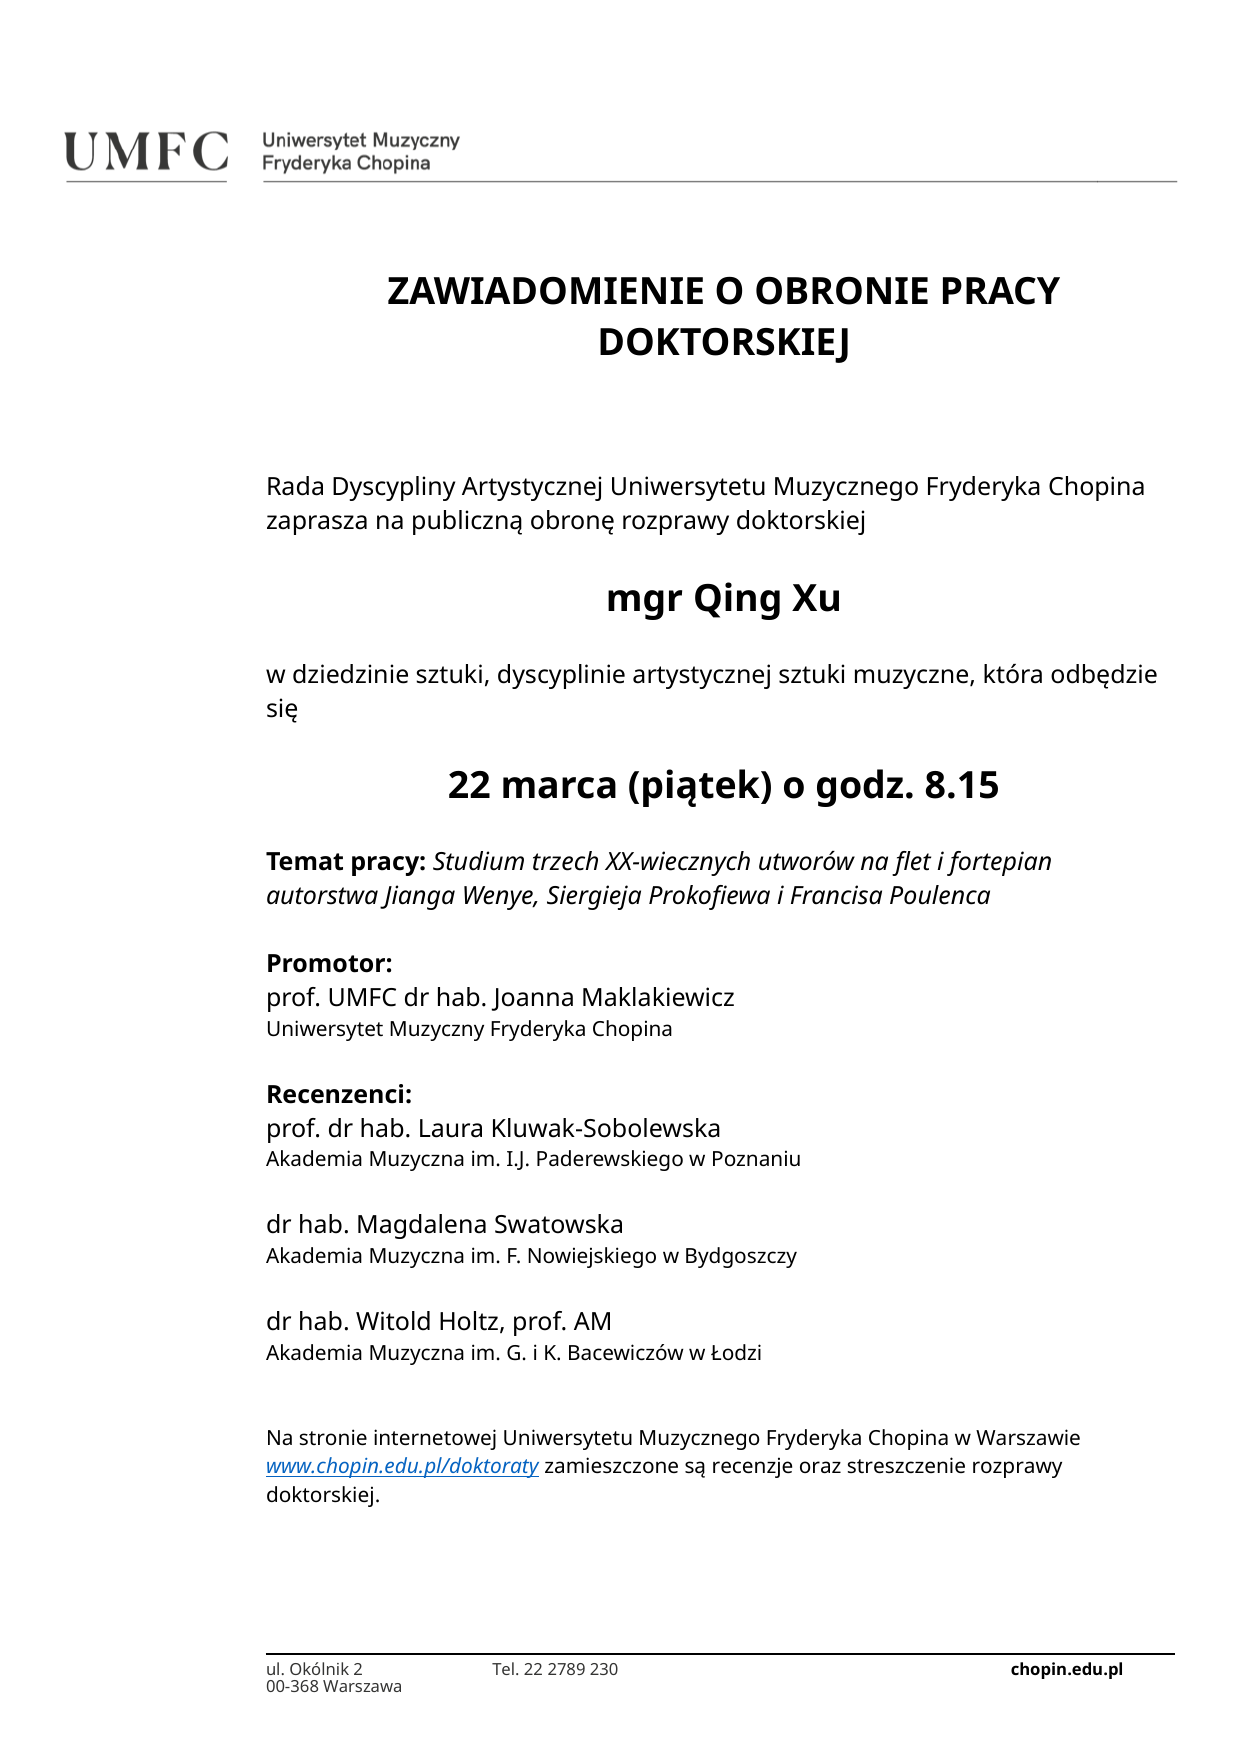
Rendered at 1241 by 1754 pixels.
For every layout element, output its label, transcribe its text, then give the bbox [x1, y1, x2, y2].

text Akademia Muzyczna im. F. Nowiejskiego w Bydgoszczy [191, 1241, 1182, 1269]
text w dziedzinie sztuki, dyscyplinie artystycznej sztuki muzyczne, która odbędzie się [266, 656, 1182, 724]
text Temat pracy: Studium trzech XX-wiecznych utworów na flet i fortepian [266, 843, 1182, 878]
text prof. UMFC dr hab. Joanna Maklakiewicz [266, 980, 1182, 1014]
text Akademia Muzyczna im. G. i K. Bacewiczów w Łodzi [191, 1338, 1182, 1366]
text mgr Qing Xu [266, 571, 1182, 622]
text Na stronie internetowej Uniwersytetu Muzycznego Fryderyka Chopina w Warszawie www.chopin.edu.pl/doktoraty zamieszczone są recenzje oraz streszczenie rozprawy doktorskiej. [266, 1423, 1153, 1508]
text Rada Dyscypliny Artystycznej Uniwersytetu Muzycznego Fryderyka Chopina zaprasza na publiczną obronę rozprawy doktorskiej [266, 469, 1182, 537]
text Recenzenci: [266, 1076, 1182, 1110]
text prof. dr hab. Laura Kluwak-Sobolewska [266, 1110, 1182, 1144]
text Uniwersytet Muzyczny Fryderyka Chopina [266, 1014, 1182, 1042]
text autorstwa Jianga Wenye, Siergieja Prokofiewa i Francisa Poulenca [266, 878, 1182, 912]
text dr hab. Witold Holtz, prof. AM [191, 1303, 1182, 1338]
text ZAWIADOMIENIE O OBRONIE PRACY DOKTORSKIEJ [266, 265, 1182, 367]
text Akademia Muzyczna im. I.J. Paderewskiego w Poznaniu [191, 1144, 1182, 1173]
text Promotor: [266, 946, 1182, 980]
text 22 marca (piątek) o godz. 8.15 [266, 758, 1182, 809]
text dr hab. Magdalena Swatowska [191, 1207, 1182, 1241]
picture [0, 0, 1241, 277]
